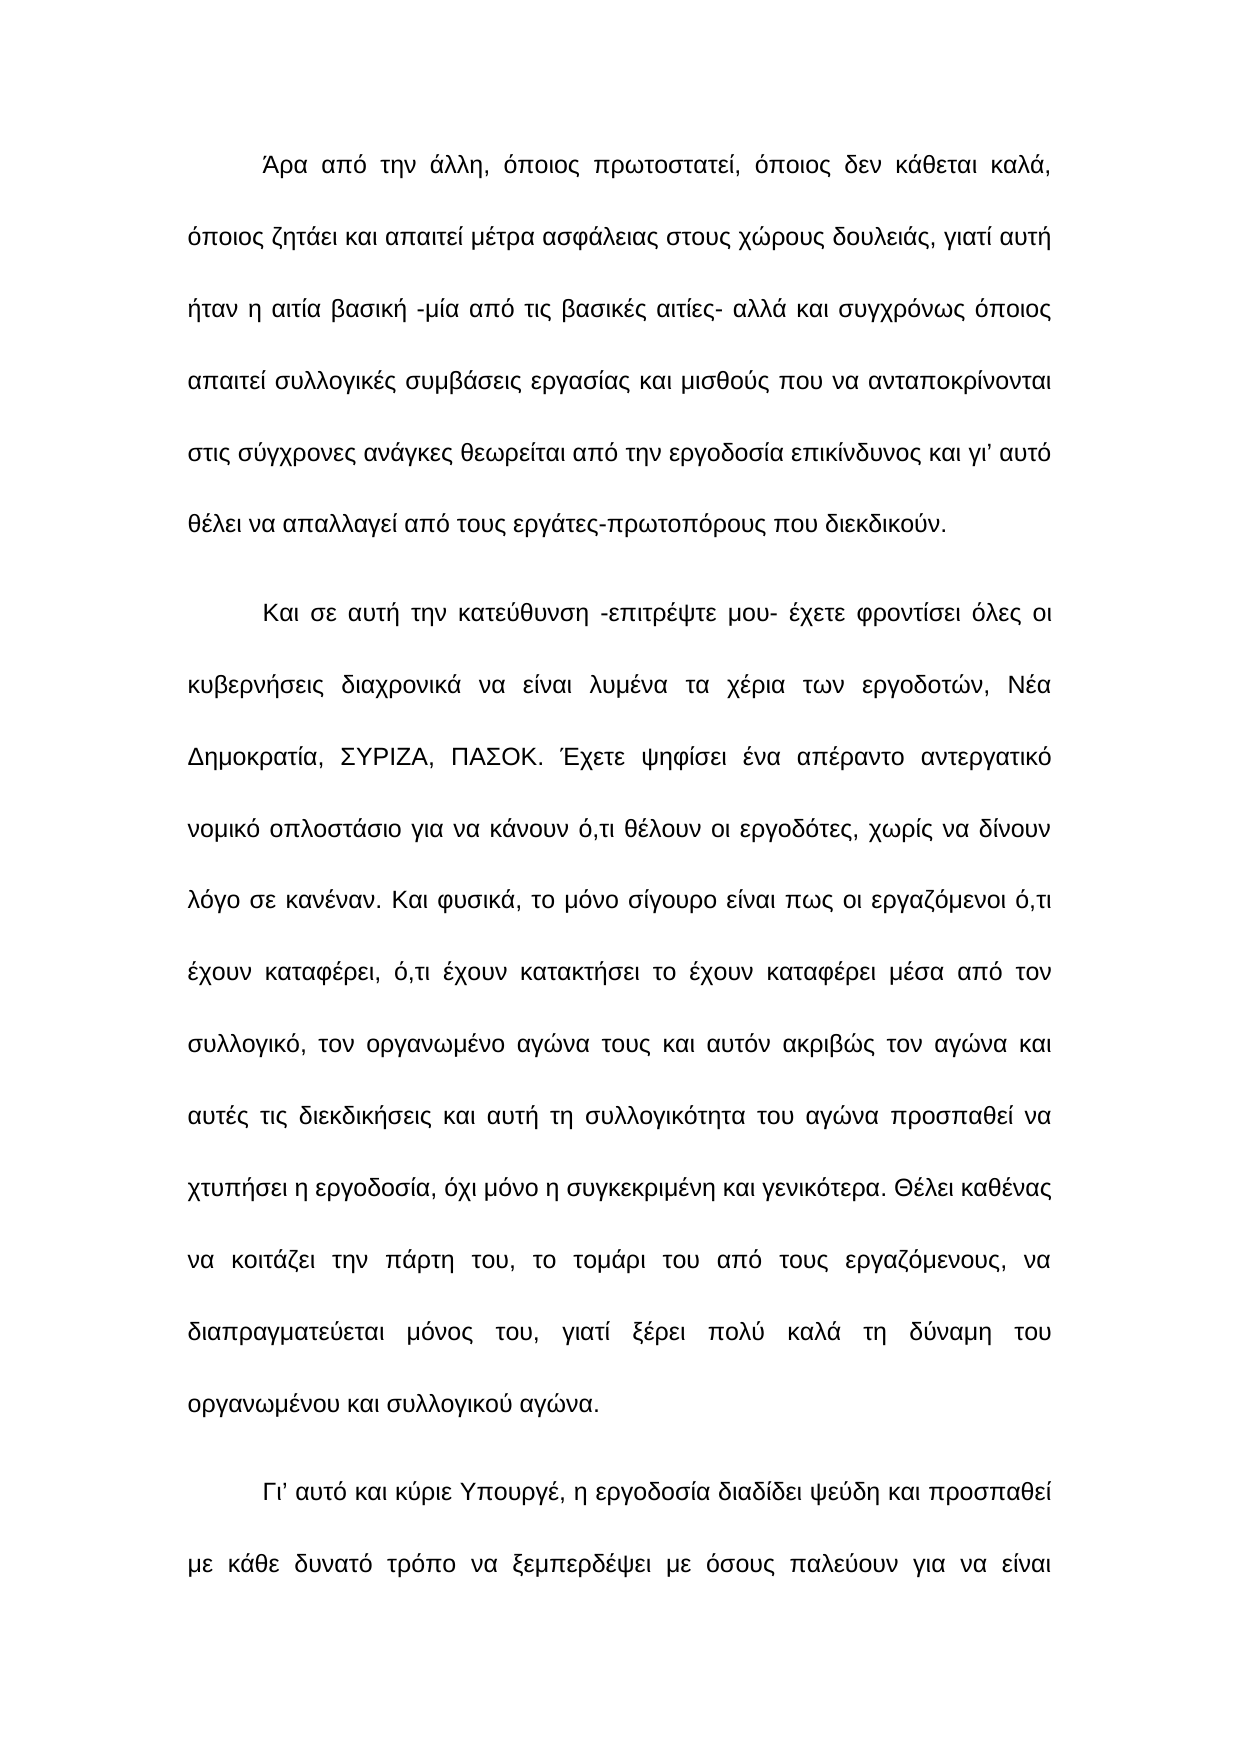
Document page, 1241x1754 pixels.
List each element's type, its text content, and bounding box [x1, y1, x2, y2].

text Άρα από την άλλη, όποιος πρωτοστατεί, όποιος δεν κάθεται καλά, όποιος ζητάει και απαιτεί μέτρα ασφάλειας στους χώρους δουλειάς, γιατί αυτή ήταν η αιτία βασική -μία από τις βασικές αιτίες- αλλά και συγχρόνως όποιος απαιτεί συλλογικές συμβάσεις εργασίας και μισθούς που να ανταποκρίνονται στις σύγχρονες ανάγκες θεωρείται από την εργοδοσία επικίνδυνος και γι’ αυτό θέλει να απαλλαγεί από τους εργάτες-πρωτοπόρους που διεκδικούν. [187, 150, 1053, 538]
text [187, 1477, 1053, 1578]
text Και σε αυτή την κατεύθυνση -επιτρέψτε μου- έχετε φροντίσει όλες οι κυβερνήσεις διαχρονικά να είναι λυμένα τα χέρια των εργοδοτών, Νέα Δημοκρατία, ΣΥΡΙΖΑ, ΠΑΣΟΚ. Έχετε ψηφίσει ένα απέραντο αντεργατικό νομικό οπλοστάσιο για να κάνουν ό,τι θέλουν οι εργοδότες, χωρίς να δίνουν λόγο σε κανέναν. Και φυσικά, το μόνο σίγουρο είναι πως οι εργαζόμενοι ό,τι έχουν καταφέρει, ό,τι έχουν κατακτήσει το έχουν καταφέρει μέσα από τον συλλογικό, τον οργανωμένο αγώνα τους και αυτόν ακριβώς τον αγώνα και αυτές τις διεκδικήσεις και αυτή τη συλλογικότητα του αγώνα προσπαθεί να χτυπήσει η εργοδοσία, όχι μόνο η συγκεκριμένη και γενικότερα. Θέλει καθένας να κοιτάζει την πάρτη του, το τομάρι του από τους εργαζόμενους, να διαπραγματεύεται μόνος του, γιατί ξέρει πολύ καλά τη δύναμη του οργανωμένου και συλλογικού αγώνα. [187, 598, 1053, 1417]
